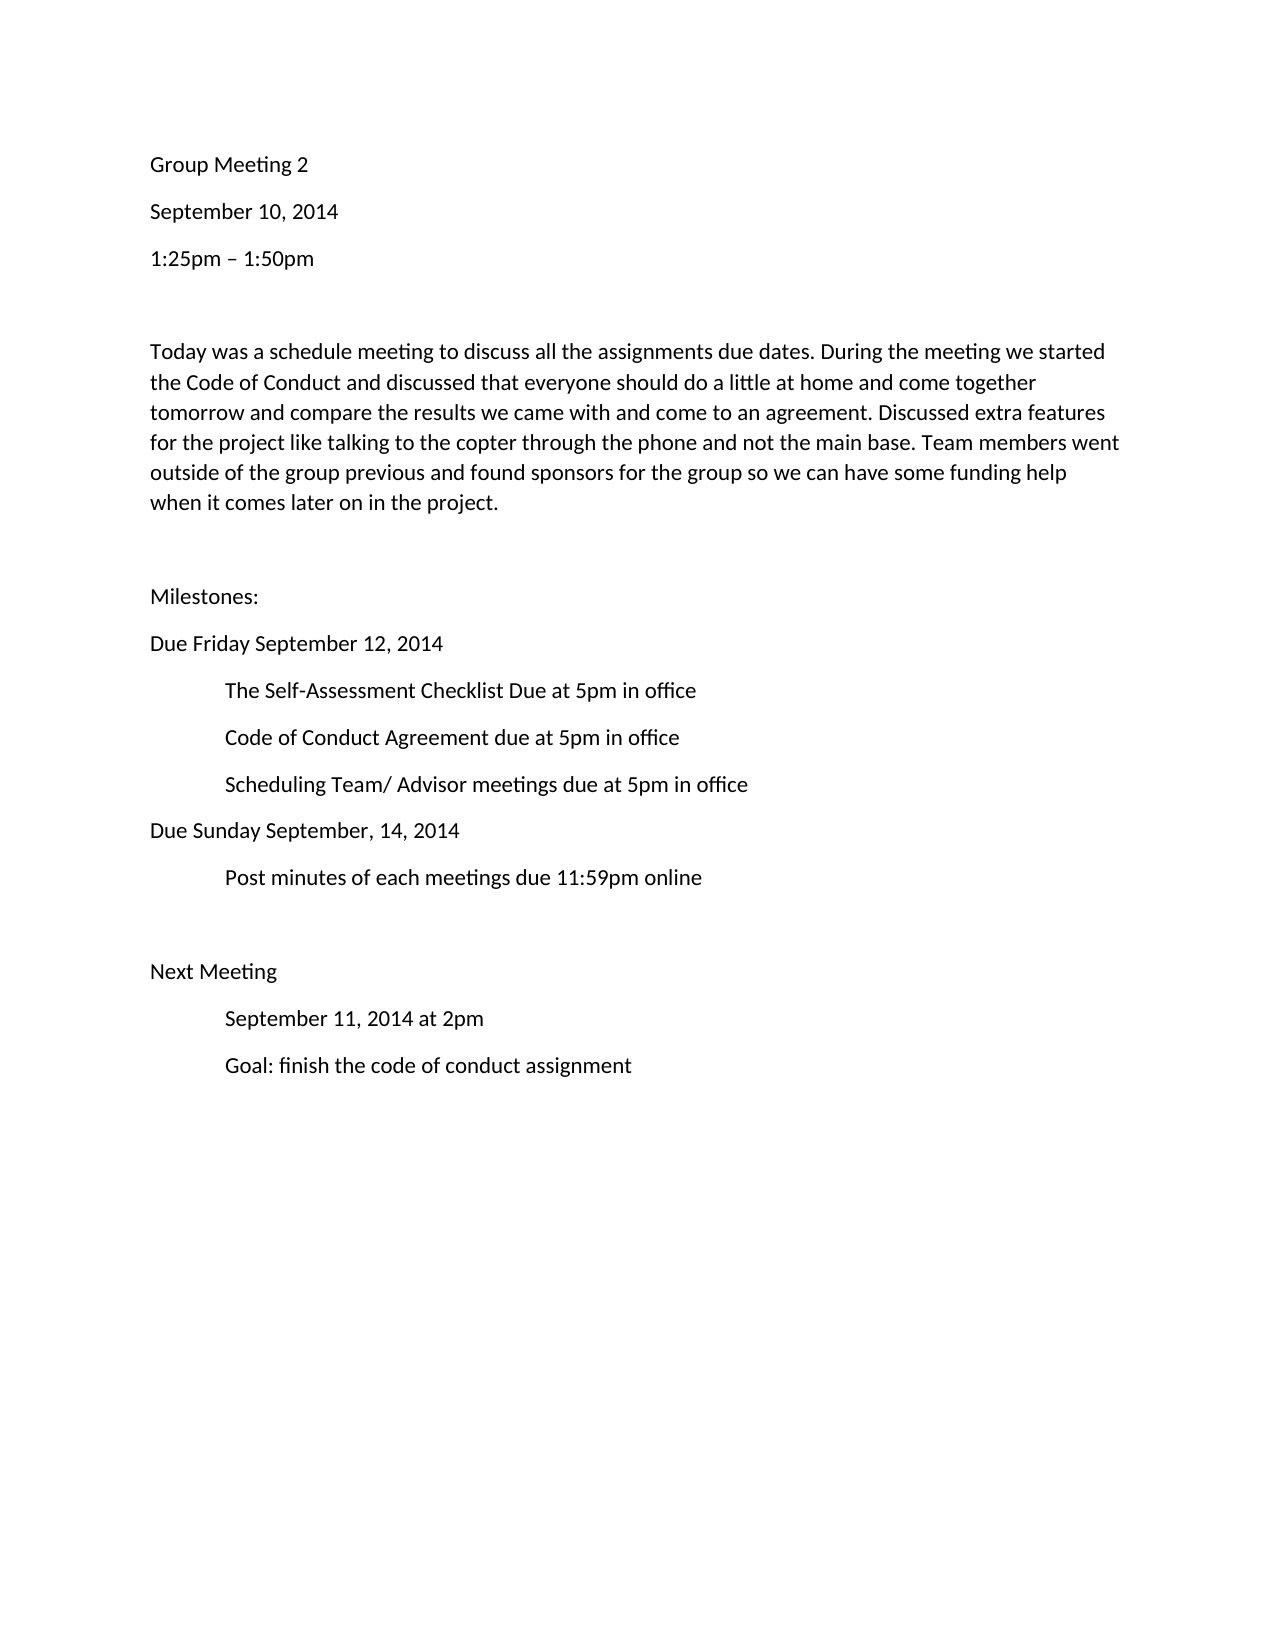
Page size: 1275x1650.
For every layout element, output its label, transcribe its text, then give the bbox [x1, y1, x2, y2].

text Scheduling Team/ Advisor meetings due at 5pm in office [150, 770, 1125, 798]
text September 10, 2014 [150, 197, 1125, 225]
text Group Meeting 2 [150, 150, 1125, 178]
text September 11, 2014 at 2pm [150, 1004, 1125, 1032]
text Next Meeting [150, 957, 1125, 985]
text 1:25pm – 1:50pm [150, 244, 1125, 272]
text Goal: finish the code of conduct assignment [150, 1051, 1125, 1079]
text Code of Conduct Agreement due at 5pm in office [150, 723, 1125, 751]
text Post minutes of each meetings due 11:59pm online [150, 863, 1125, 892]
text Due Sunday September, 14, 2014 [150, 817, 1125, 845]
text The Self-Assessment Checklist Due at 5pm in office [150, 676, 1125, 704]
text Due Friday September 12, 2014 [150, 629, 1125, 657]
text Milestones: [150, 582, 1125, 610]
text Today was a schedule meeting to discuss all the assignments due dates. During the meeting we started the Code of Conduct and discussed that everyone should do a little at home and come together tomorrow and compare the results we came with and come to an agreement. Discussed extra features for the project like talking to the copter through the phone and not the main base. Team members went outside of the group previous and found sponsors for the group so we can have some funding help when it comes later on in the project. [150, 337, 1125, 517]
